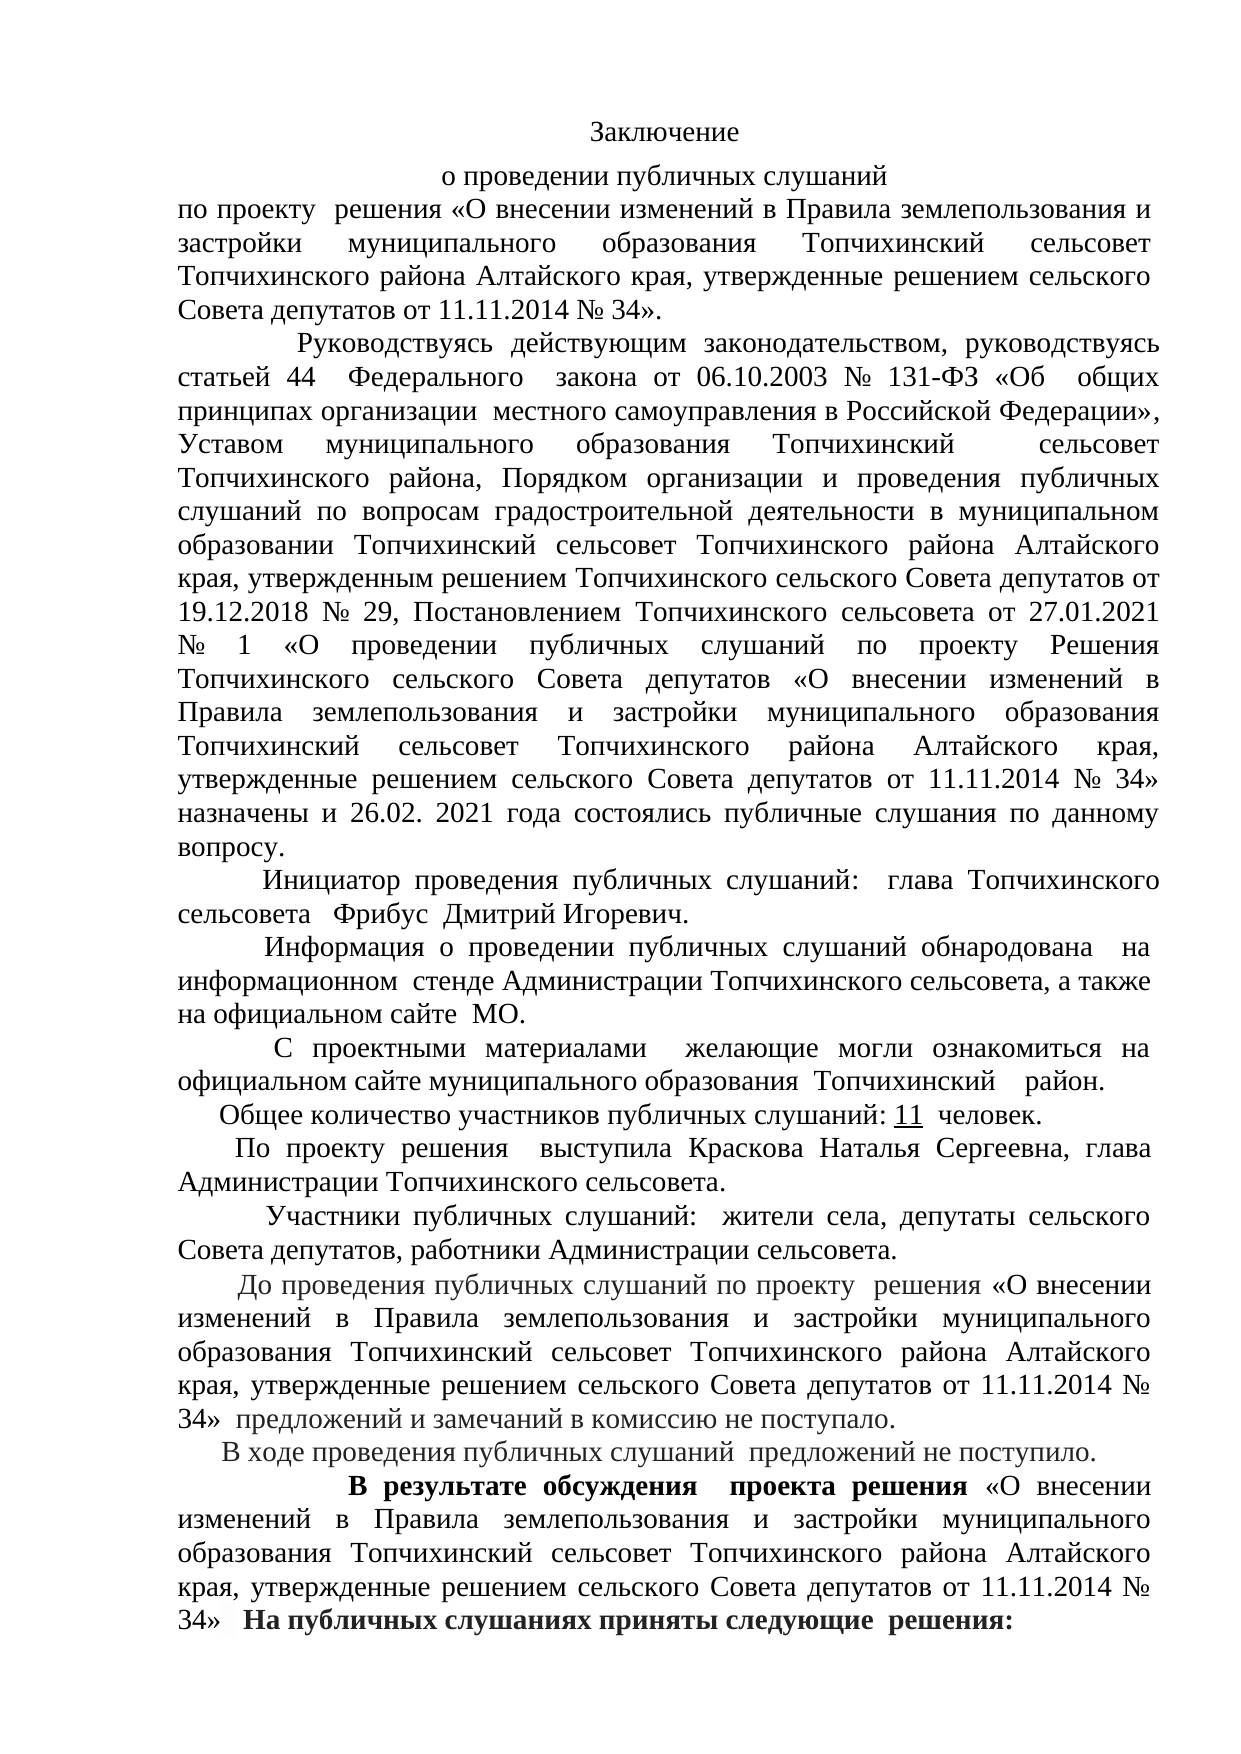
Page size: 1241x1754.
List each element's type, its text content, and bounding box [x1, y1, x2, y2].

text о проведении публичных слушаний [177, 158, 1152, 191]
text До проведения публичных слушаний по проекту решения «О внесении изменений в Правила землепользования и застройки муниципального образования Топчихинский сельсовет Топчихинского района Алтайского края, утвержденные решением сельского Совета депутатов от 11.11.2014 № 34» предложений и замечаний в комиссию не поступало. [177, 1267, 1152, 1434]
text по проекту решения «О внесении изменений в Правила землепользования и застройки муниципального образования Топчихинский сельсовет Топчихинского района Алтайского края, утвержденные решением сельского Совета депутатов от 11.11.2014 № 34». [177, 191, 1152, 326]
text С проектными материалами желающие могли ознакомиться на официальном сайте муниципального образования Топчихинский район. [177, 1030, 1152, 1097]
text По проекту решения выступила Краскова Наталья Сергеевна, глава Администрации Топчихинского сельсовета. [177, 1131, 1152, 1198]
text Участники публичных слушаний: жители села, депутаты сельского Совета депутатов, работники Администрации сельсовета. [177, 1198, 1152, 1267]
text Информация о проведении публичных слушаний обнародована на информационном стенде Администрации Топчихинского сельсовета, а также на официальном сайте МО. [177, 929, 1152, 1030]
text В результате обсуждения проекта решения «О внесении изменений в Правила землепользования и застройки муниципального образования Топчихинский сельсовет Топчихинского района Алтайского края, утвержденные решением сельского Совета депутатов от 11.11.2014 № 34» На публичных слушаниях приняты следующие решения: [177, 1468, 1152, 1636]
text В ходе проведения публичных слушаний предложений не поступило. [177, 1434, 1152, 1468]
text Руководствуясь действующим законодательством, руководствуясь статьей 44 Федерального закона от 06.10.2003 № 131-ФЗ «Об общих принципах организации местного самоуправления в Российской Федерации», Уставом муниципального образования Топчихинский сельсовет Топчихинского района, Порядком организации и проведения публичных слушаний по вопросам градостроительной деятельности в муниципальном образовании Топчихинский сельсовет Топчихинского района Алтайского края, утвержденным решением Топчихинского сельского Совета депутатов от 19.12.2018 № 29, Постановлением Топчихинского сельсовета от 27.01.2021 № 1 «О проведении публичных слушаний по проекту Решения Топчихинского сельского Совета депутатов «О внесении изменений в Правила землепользования и застройки муниципального образования Топчихинский сельсовет Топчихинского района Алтайского края, утвержденные решением сельского Совета депутатов от 11.11.2014 № 34» назначены и 26.02. 2021 года состоялись публичные слушания по данному вопросу. [177, 326, 1160, 862]
text Общее количество участников публичных слушаний: 11 человек. [177, 1097, 1152, 1131]
text Инициатор проведения публичных слушаний: глава Топчихинского сельсовета Фрибус Дмитрий Игоревич. [177, 862, 1160, 929]
text Заключение [177, 114, 1152, 147]
